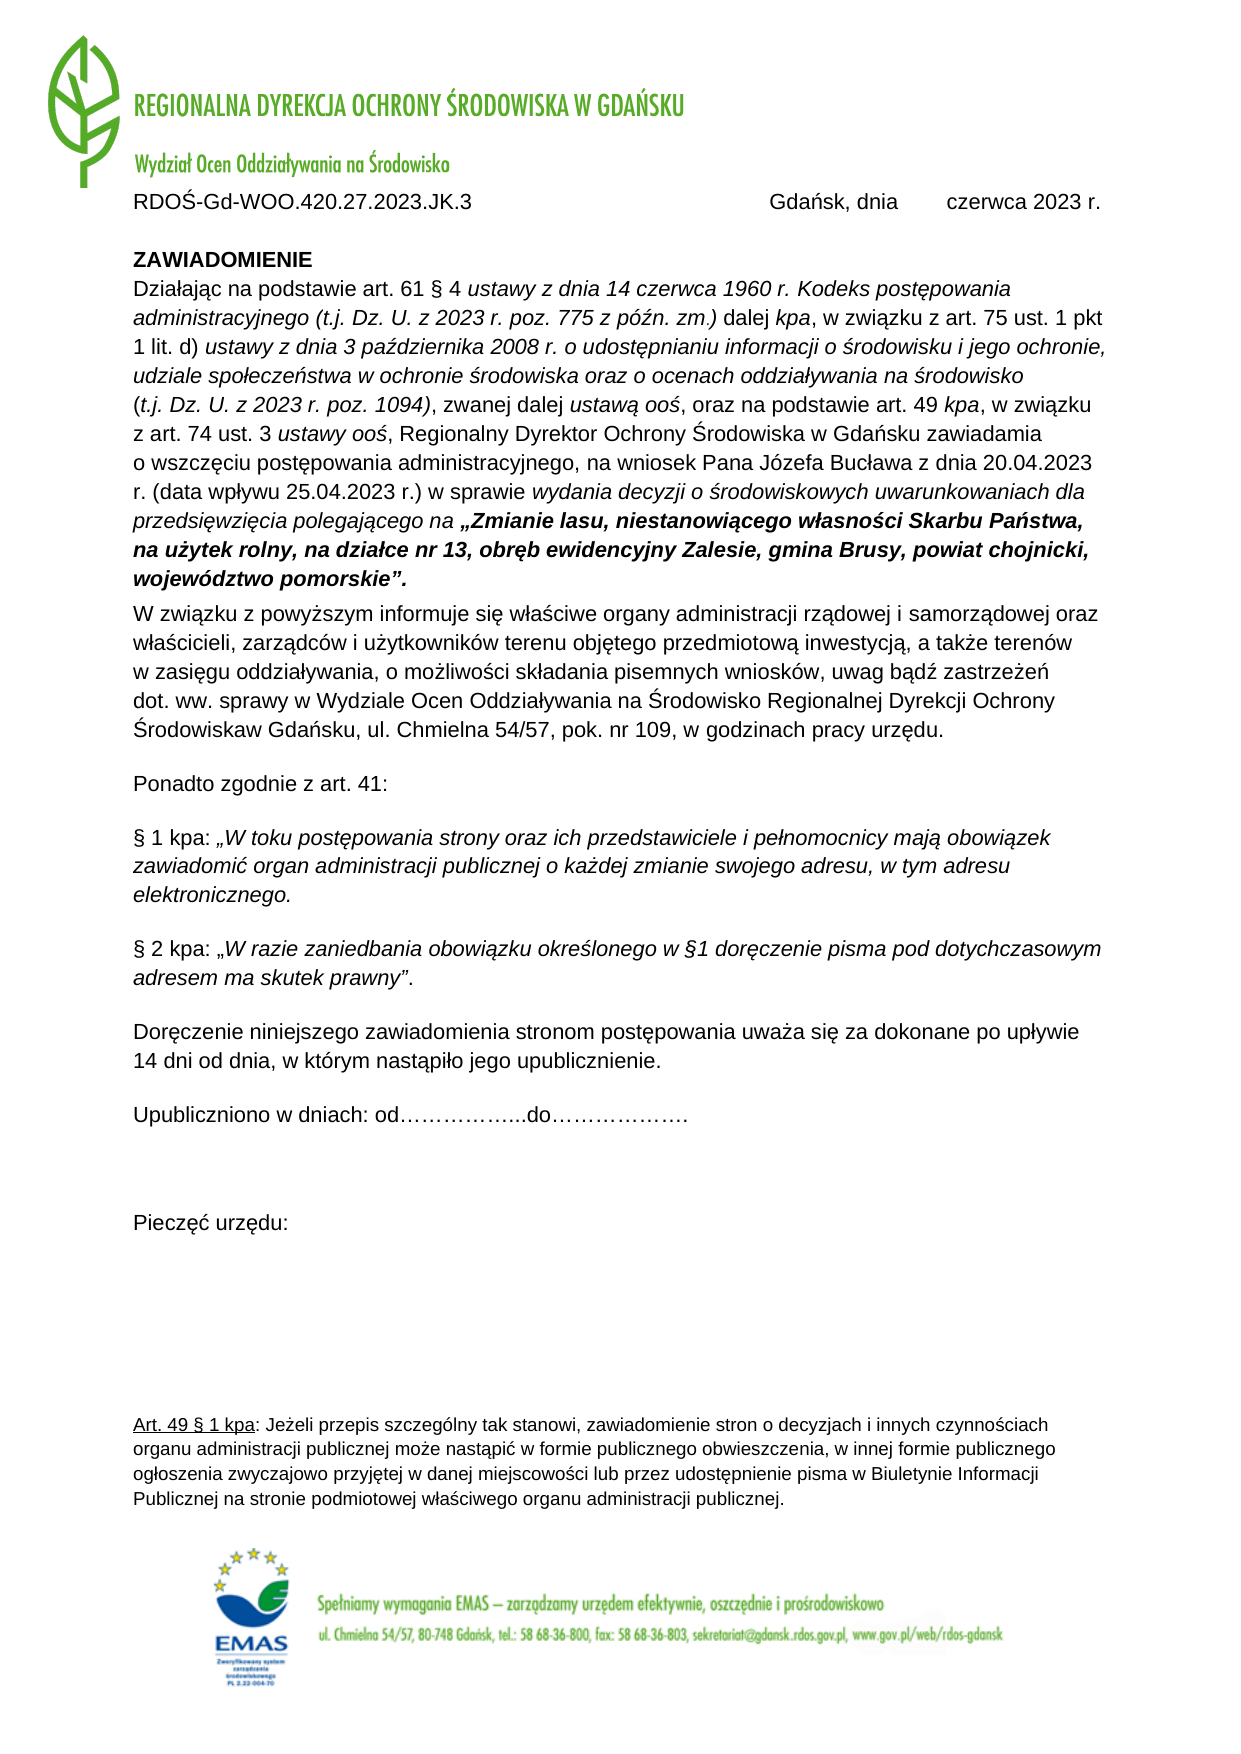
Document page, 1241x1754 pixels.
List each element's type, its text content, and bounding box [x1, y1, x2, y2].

text Ponadto zgodnie z art. 41: [133, 771, 1107, 796]
text W związku z powyższym informuje się właściwe organy administracji rządowej i samorządowej oraz właścicieli, zarządców i użytkowników terenu objętego przedmiotową inwestycją, a także terenów w zasięgu oddziaływania, o możliwości składania pisemnych wniosków, uwag bądź zastrzeżeń dot. ww. sprawy w Wydziale Ocen Oddziaływania na Środowisko Regionalnej Dyrekcji Ochrony Środowiskaw Gdańsku, ul. Chmielna 54/57, pok. nr 109, w godzinach pracy urzędu. [133, 601, 1107, 742]
text Upubliczniono w dniach: od……………...do………………. [133, 1102, 1107, 1127]
text § 1 kpa: „W toku postępowania strony oraz ich przedstawiciele i pełnomocnicy mają obowiązek zawiadomić organ administracji publicznej o każdej zmianie swojego adresu, w tym adresu elektronicznego. [133, 824, 1107, 908]
text RDOŚ-Gd-WOO.420.27.2023.JK.3 Gdańsk, dnia czerwca 2023 r. [133, 189, 1107, 214]
text Doręczenie niniejszego zawiadomienia stronom postępowania uważa się za dokonane po upływie 14 dni od dnia, w którym nastąpiło jego upublicznienie. [133, 1019, 1107, 1073]
text § 2 kpa: „W razie zaniedbania obowiązku określonego w §1 doręczenie pisma pod dotychczasowym adresem ma skutek prawny”. [133, 936, 1107, 991]
picture [44, 35, 850, 189]
text Art. 49 § 1 kpa: Jeżeli przepis szczególny tak stanowi, zawiadomienie stron o decyzjach i innych czynnościach organu administracji publicznej może nastąpić w formie publicznego obwieszczenia, w innej formie publicznego ogłoszenia zwyczajowo przyjętej w danej miejscowości lub przez udostępnienie pisma w Biuletynie Informacji Publicznej na stronie podmiotowej właściwego organu administracji publicznej. [133, 1413, 1107, 1509]
picture [213, 1548, 1027, 1691]
text ZAWIADOMIENIE [133, 247, 1107, 272]
text Działając na podstawie art. 61 § 4 ustawy z dnia 14 czerwca 1960 r. Kodeks postępowania administracyjnego (t.j. Dz. U. z 2023 r. poz. 775 z późn. zm.) dalej kpa, w związku z art. 75 ust. 1 pkt 1 lit. d) ustawy z dnia 3 października 2008 r. o udostępnianiu informacji o środowisku i jego ochronie, udziale społeczeństwa w ochronie środowiska oraz o ocenach oddziaływania na środowisko (t.j. Dz. U. z 2023 r. poz. 1094), zwanej dalej ustawą ooś, oraz na podstawie art. 49 kpa, w związku z art. 74 ust. 3 ustawy ooś, Regionalny Dyrektor Ochrony Środowiska w Gdańsku zawiadamia o wszczęciu postępowania administracyjnego, na wniosek Pana Józefa Bucława z dnia 20.04.2023 r. (data wpływu 25.04.2023 r.) w sprawie wydania decyzji o środowiskowych uwarunkowaniach dla przedsięwzięcia polegającego na „Zmianie lasu, niestanowiącego własności Skarbu Państwa, na użytek rolny, na działce nr 13, obręb ewidencyjny Zalesie, gmina Brusy, powiat chojnicki, województwo pomorskie”. [133, 276, 1107, 591]
text Pieczęć urzędu: [133, 1210, 1107, 1235]
